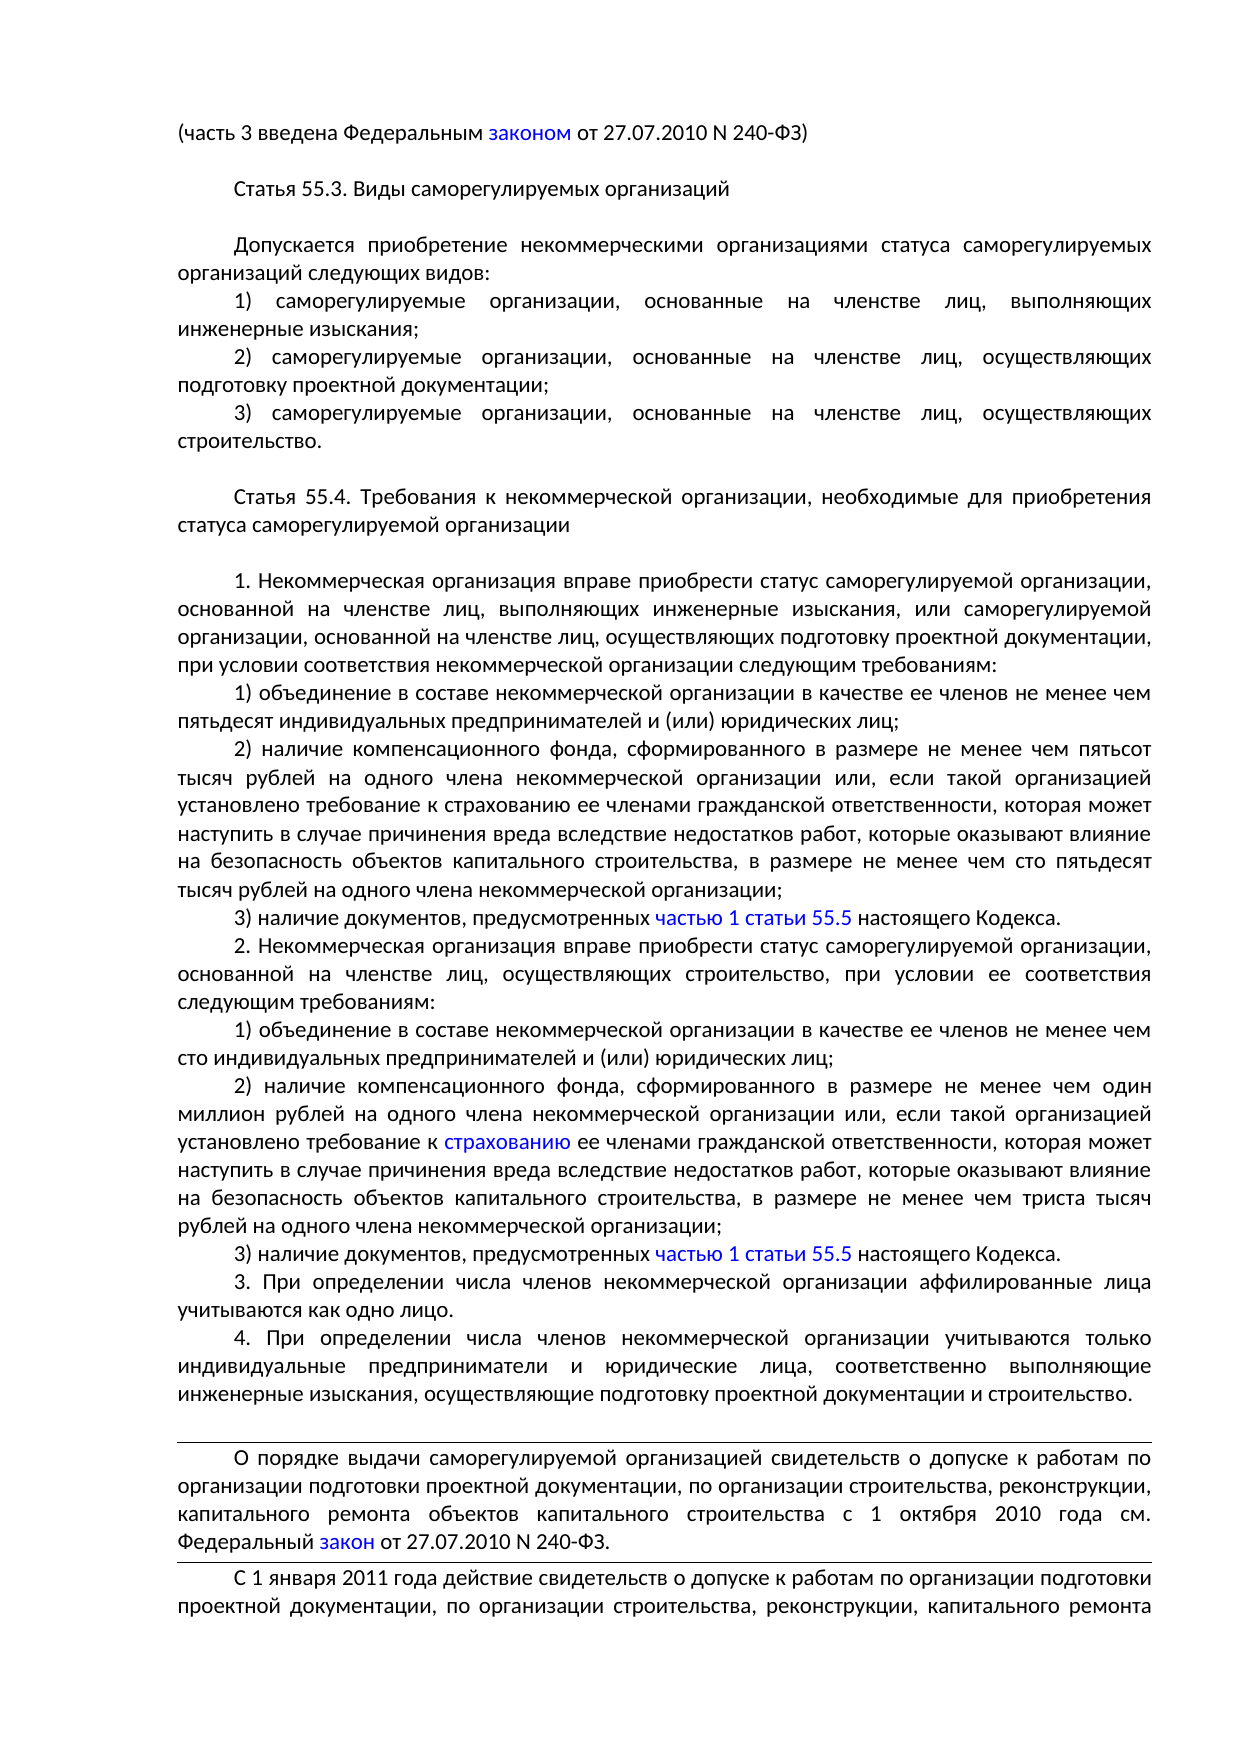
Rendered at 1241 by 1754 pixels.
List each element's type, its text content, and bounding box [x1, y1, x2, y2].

text 3. При определении числа членов некоммерческой организации аффилированные лица учитываются как одно лицо. [177, 1267, 1152, 1323]
text 2) саморегулируемые организации, основанные на членстве лиц, осуществляющих подготовку проектной документации; [177, 342, 1152, 398]
text Допускается приобретение некоммерческими организациями статуса саморегулируемых организаций следующих видов: [177, 230, 1152, 286]
text Статья 55.3. Виды саморегулируемых организаций [177, 174, 1152, 202]
text 1. Некоммерческая организация вправе приобрести статус саморегулируемой организации, основанной на членстве лиц, выполняющих инженерные изыскания, или саморегулируемой организации, основанной на членстве лиц, осуществляющих подготовку проектной документации, при условии соответствия некоммерческой организации следующим требованиям: [177, 566, 1152, 678]
text 2) наличие компенсационного фонда, сформированного в размере не менее чем один миллион рублей на одного члена некоммерческой организации или, если такой организацией установлено требование к страхованию ее членами гражданской ответственности, которая может наступить в случае причинения вреда вследствие недостатков работ, которые оказывают влияние на безопасность объектов капитального строительства, в размере не менее чем триста тысяч рублей на одного члена некоммерческой организации; [177, 1071, 1152, 1239]
text Статья 55.4. Требования к некоммерческой организации, необходимые для приобретения статуса саморегулируемой организации [177, 482, 1152, 538]
text 1) саморегулируемые организации, основанные на членстве лиц, выполняющих инженерные изыскания; [177, 286, 1152, 342]
text 1) объединение в составе некоммерческой организации в качестве ее членов не менее чем сто индивидуальных предпринимателей и (или) юридических лиц; [177, 1015, 1152, 1071]
text 3) наличие документов, предусмотренных частью 1 статьи 55.5 настоящего Кодекса. [177, 903, 1152, 931]
text 3) наличие документов, предусмотренных частью 1 статьи 55.5 настоящего Кодекса. [177, 1239, 1152, 1267]
text 1) объединение в составе некоммерческой организации в качестве ее членов не менее чем пятьдесят индивидуальных предпринимателей и (или) юридических лиц; [177, 678, 1152, 734]
text 3) саморегулируемые организации, основанные на членстве лиц, осуществляющих строительство. [177, 398, 1152, 454]
text 2. Некоммерческая организация вправе приобрести статус саморегулируемой организации, основанной на членстве лиц, осуществляющих строительство, при условии ее соответствия следующим требованиям: [177, 931, 1152, 1015]
text (часть 3 введена Федеральным законом от 27.07.2010 N 240-ФЗ) [177, 118, 1152, 146]
text О порядке выдачи саморегулируемой организацией свидетельств о допуске к работам по организации подготовки проектной документации, по организации строительства, реконструкции, капитального ремонта объектов капитального строительства с 1 октября 2010 года см. Федеральный закон от 27.07.2010 N 240-ФЗ. [177, 1443, 1152, 1555]
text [177, 1563, 1152, 1619]
text 4. При определении числа членов некоммерческой организации учитываются только индивидуальные предприниматели и юридические лица, соответственно выполняющие инженерные изыскания, осуществляющие подготовку проектной документации и строительство. [177, 1323, 1152, 1407]
text 2) наличие компенсационного фонда, сформированного в размере не менее чем пятьсот тысяч рублей на одного члена некоммерческой организации или, если такой организацией установлено требование к страхованию ее членами гражданской ответственности, которая может наступить в случае причинения вреда вследствие недостатков работ, которые оказывают влияние на безопасность объектов капитального строительства, в размере не менее чем сто пятьдесят тысяч рублей на одного члена некоммерческой организации; [177, 734, 1152, 903]
